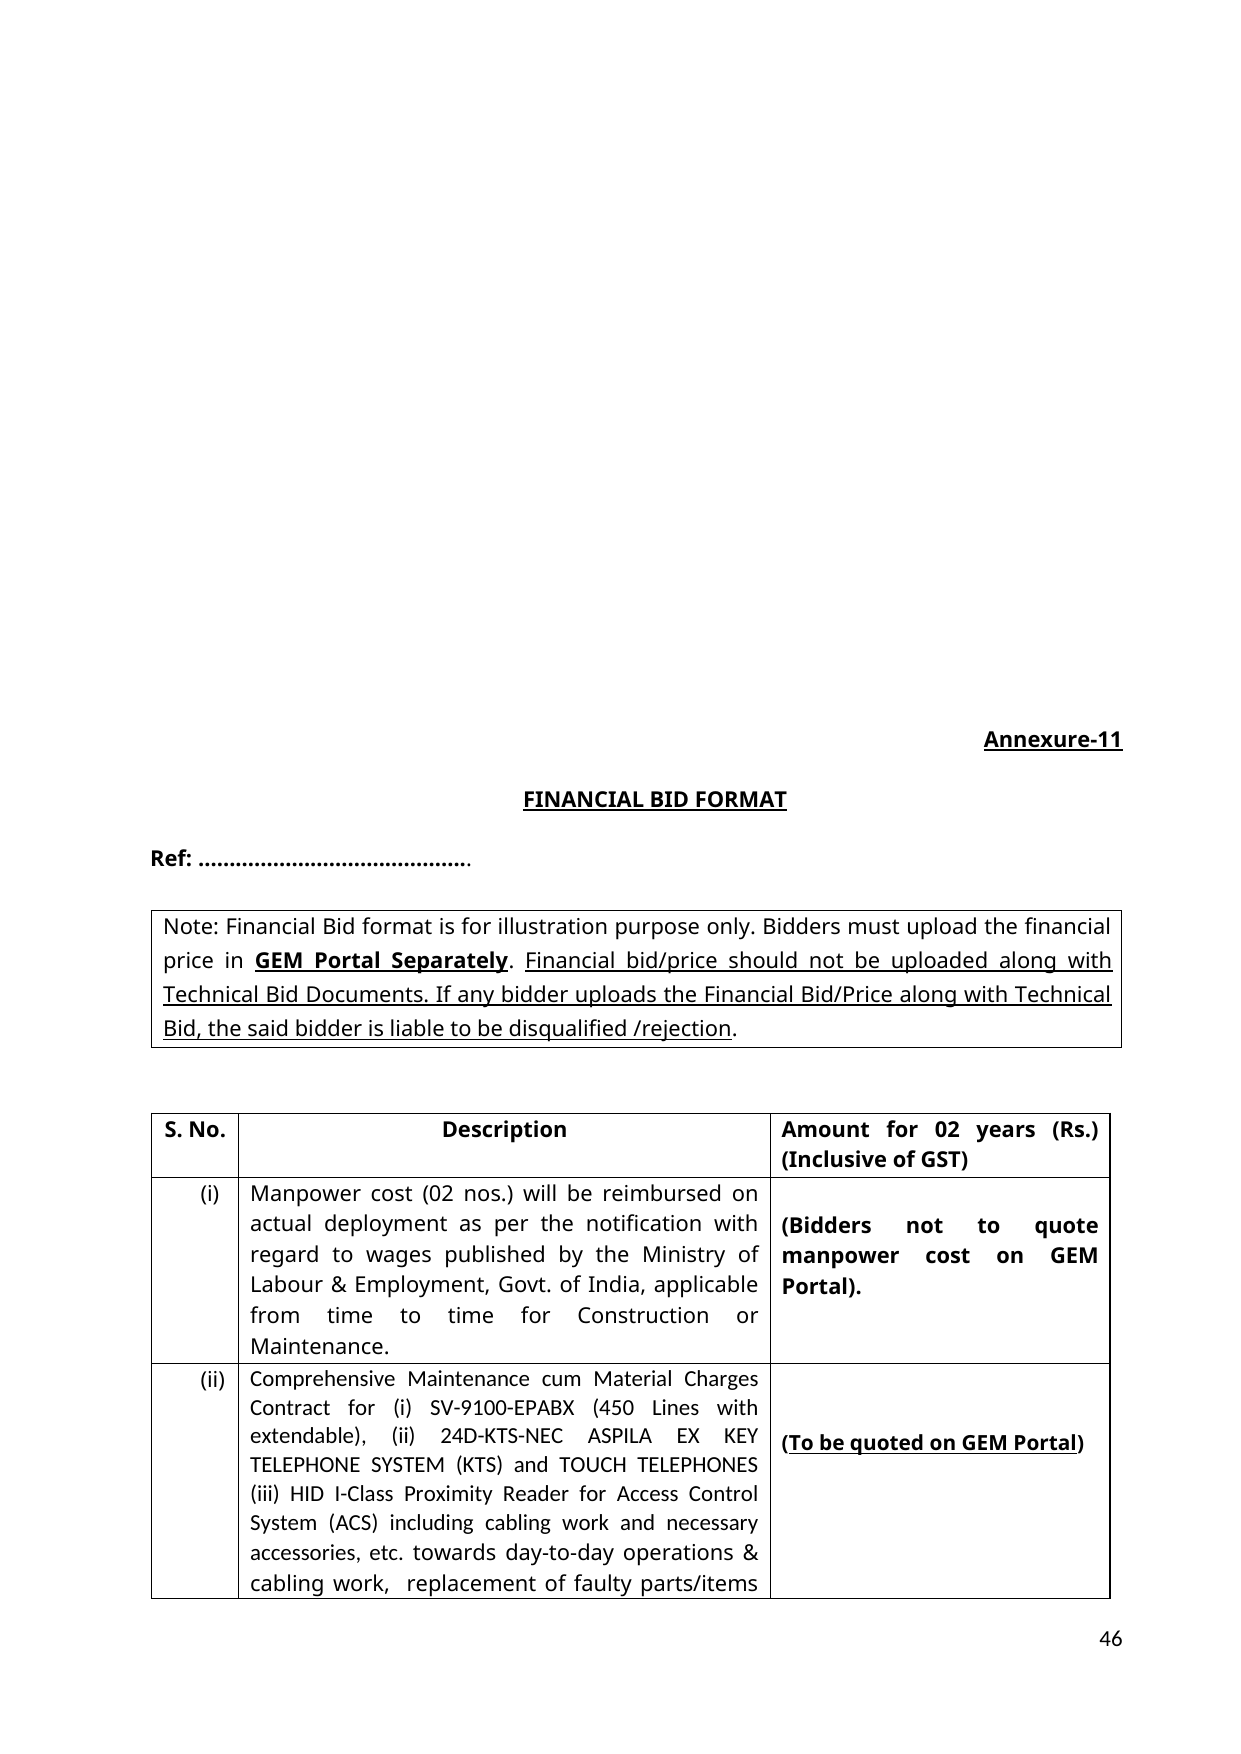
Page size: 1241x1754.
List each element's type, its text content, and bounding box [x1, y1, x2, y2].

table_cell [771, 1364, 1109, 1597]
table_cell Manpower cost (02 nos.) will be reimbursed on actual deployment as per the notification with regard to wages published by the Ministry of Labour & Employment, Govt. of India, applicable from time to time for Construction or Maintenance. [239, 1178, 770, 1363]
table_header Description [239, 1114, 770, 1177]
table_header Amount for 02 years (Rs.) (Inclusive of GST) [771, 1114, 1109, 1177]
table_cell (Bidders not to quote manpower cost on GEM Portal). [771, 1178, 1109, 1363]
text Ref: …………………………………….. [150, 843, 1124, 873]
text FINANCIAL BID FORMAT [187, 784, 1122, 814]
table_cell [239, 1364, 770, 1597]
table_cell [152, 1364, 238, 1597]
text Annexure-11 [187, 724, 1122, 754]
table_header S. No. [152, 1114, 238, 1177]
table_cell [152, 1178, 238, 1363]
table_header Note: Financial Bid format is for illustration purpose only. Bidders must upload the financial price in GEM Portal Separately. Financial bid/price should not be uploaded along with Technical Bid Documents. If any bidder uploads the Financial Bid/Price along with Technical Bid, the said bidder is liable to be disqualified /rejection. [152, 911, 1121, 1047]
